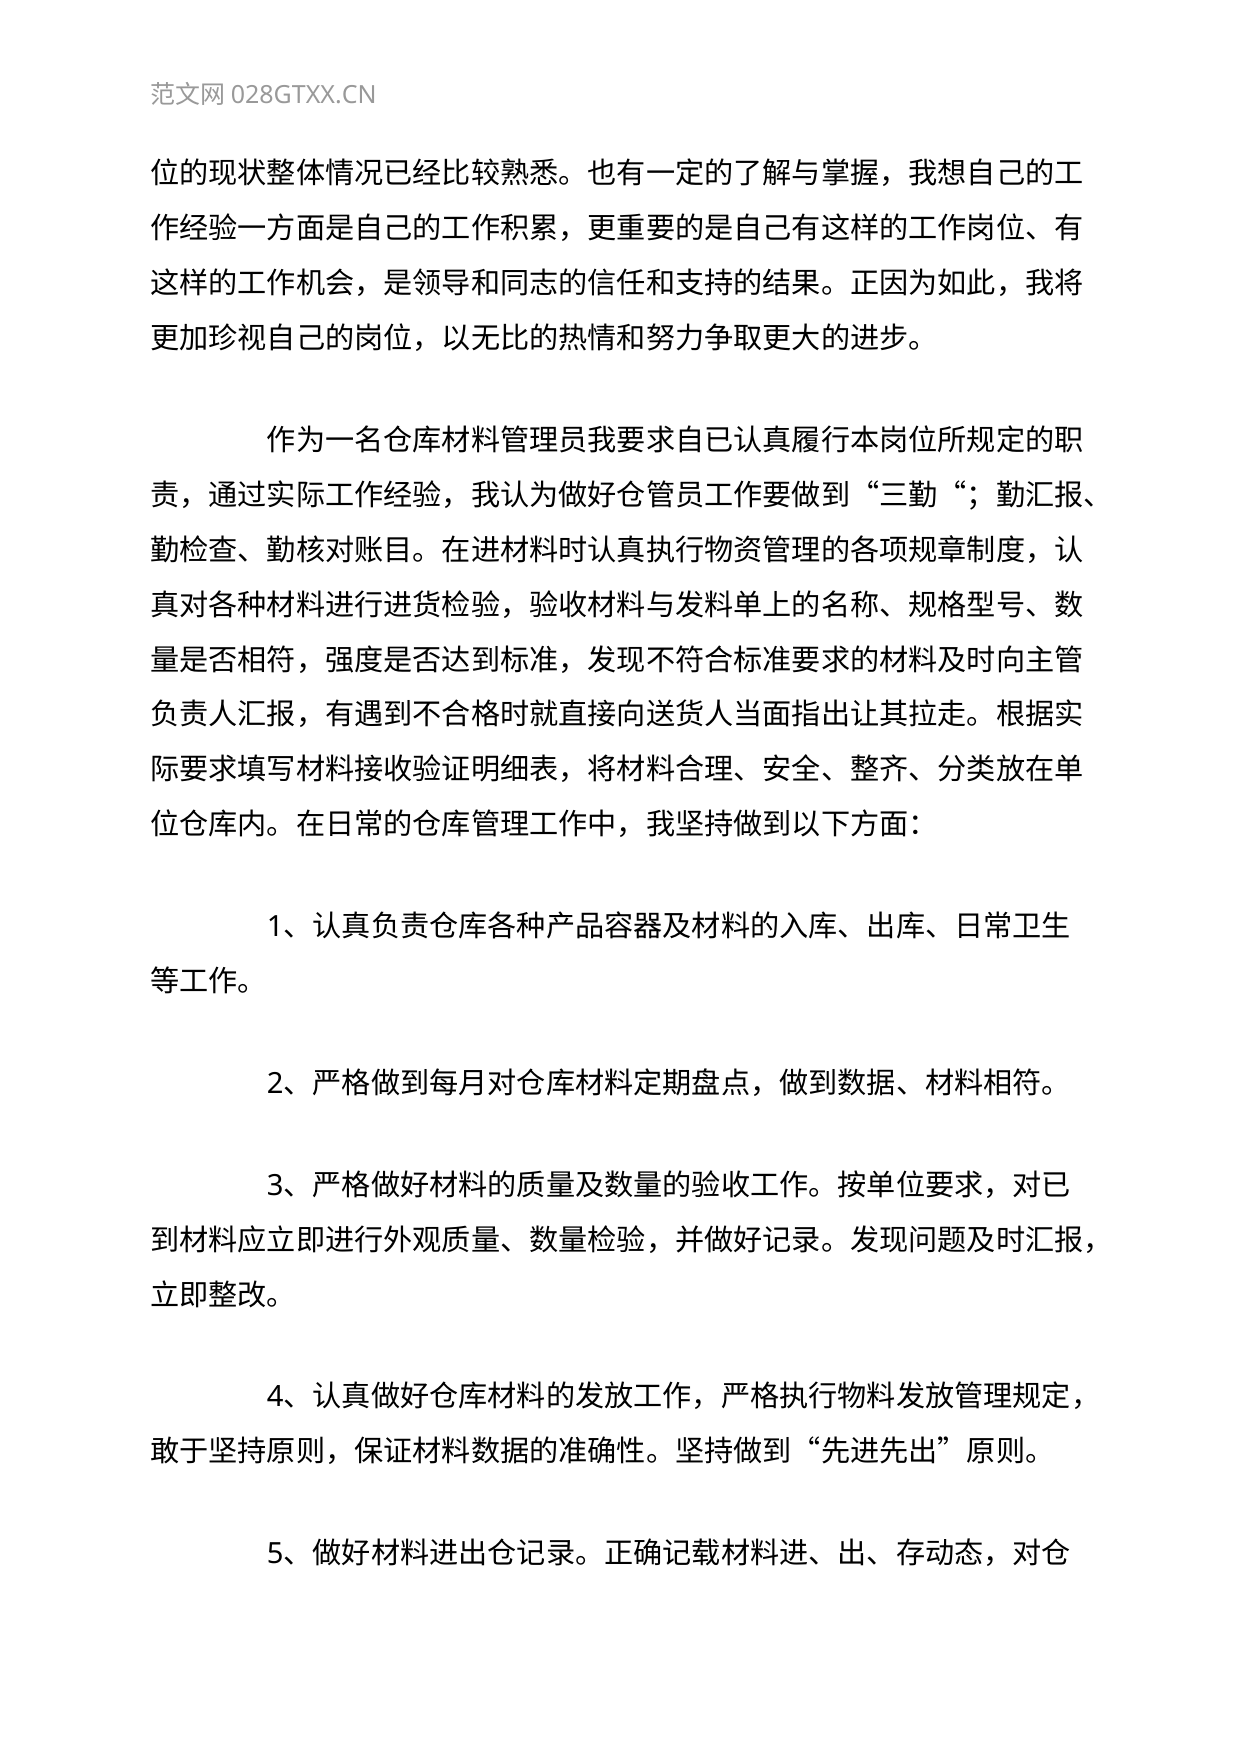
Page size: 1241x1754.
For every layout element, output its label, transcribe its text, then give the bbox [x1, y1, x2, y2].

text 3、严格做好材料的质量及数量的验收工作。按单位要求，对已到材料应立即进行外观质量、数量检验，并做好记录。发现问题及时汇报，立即整改。 [150, 1161, 1090, 1313]
text 1、认真负责仓库各种产品容器及材料的入库、出库、日常卫生等工作。 [150, 902, 1090, 1000]
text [150, 150, 1090, 357]
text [150, 1530, 1090, 1572]
text 2、严格做到每月对仓库材料定期盘点，做到数据、材料相符。 [150, 1059, 1090, 1102]
text 作为一名仓库材料管理员我要求自已认真履行本岗位所规定的职责，通过实际工作经验，我认为做好仓管员工作要做到“三勤“；勤汇报、勤检查、勤核对账目。在进材料时认真执行物资管理的各项规章制度，认真对各种材料进行进货检验，验收材料与发料单上的名称、规格型号、数量是否相符，强度是否达到标准，发现不符合标准要求的材料及时向主管负责人汇报，有遇到不合格时就直接向送货人当面指出让其拉走。根据实际要求填写材料接收验证明细表，将材料合理、安全、整齐、分类放在单位仓库内。在日常的仓库管理工作中，我坚持做到以下方面： [150, 416, 1090, 843]
text 4、认真做好仓库材料的发放工作，严格执行物料发放管理规定，敢于坚持原则，保证材料数据的准确性。坚持做到“先进先出”原则。 [150, 1373, 1090, 1470]
